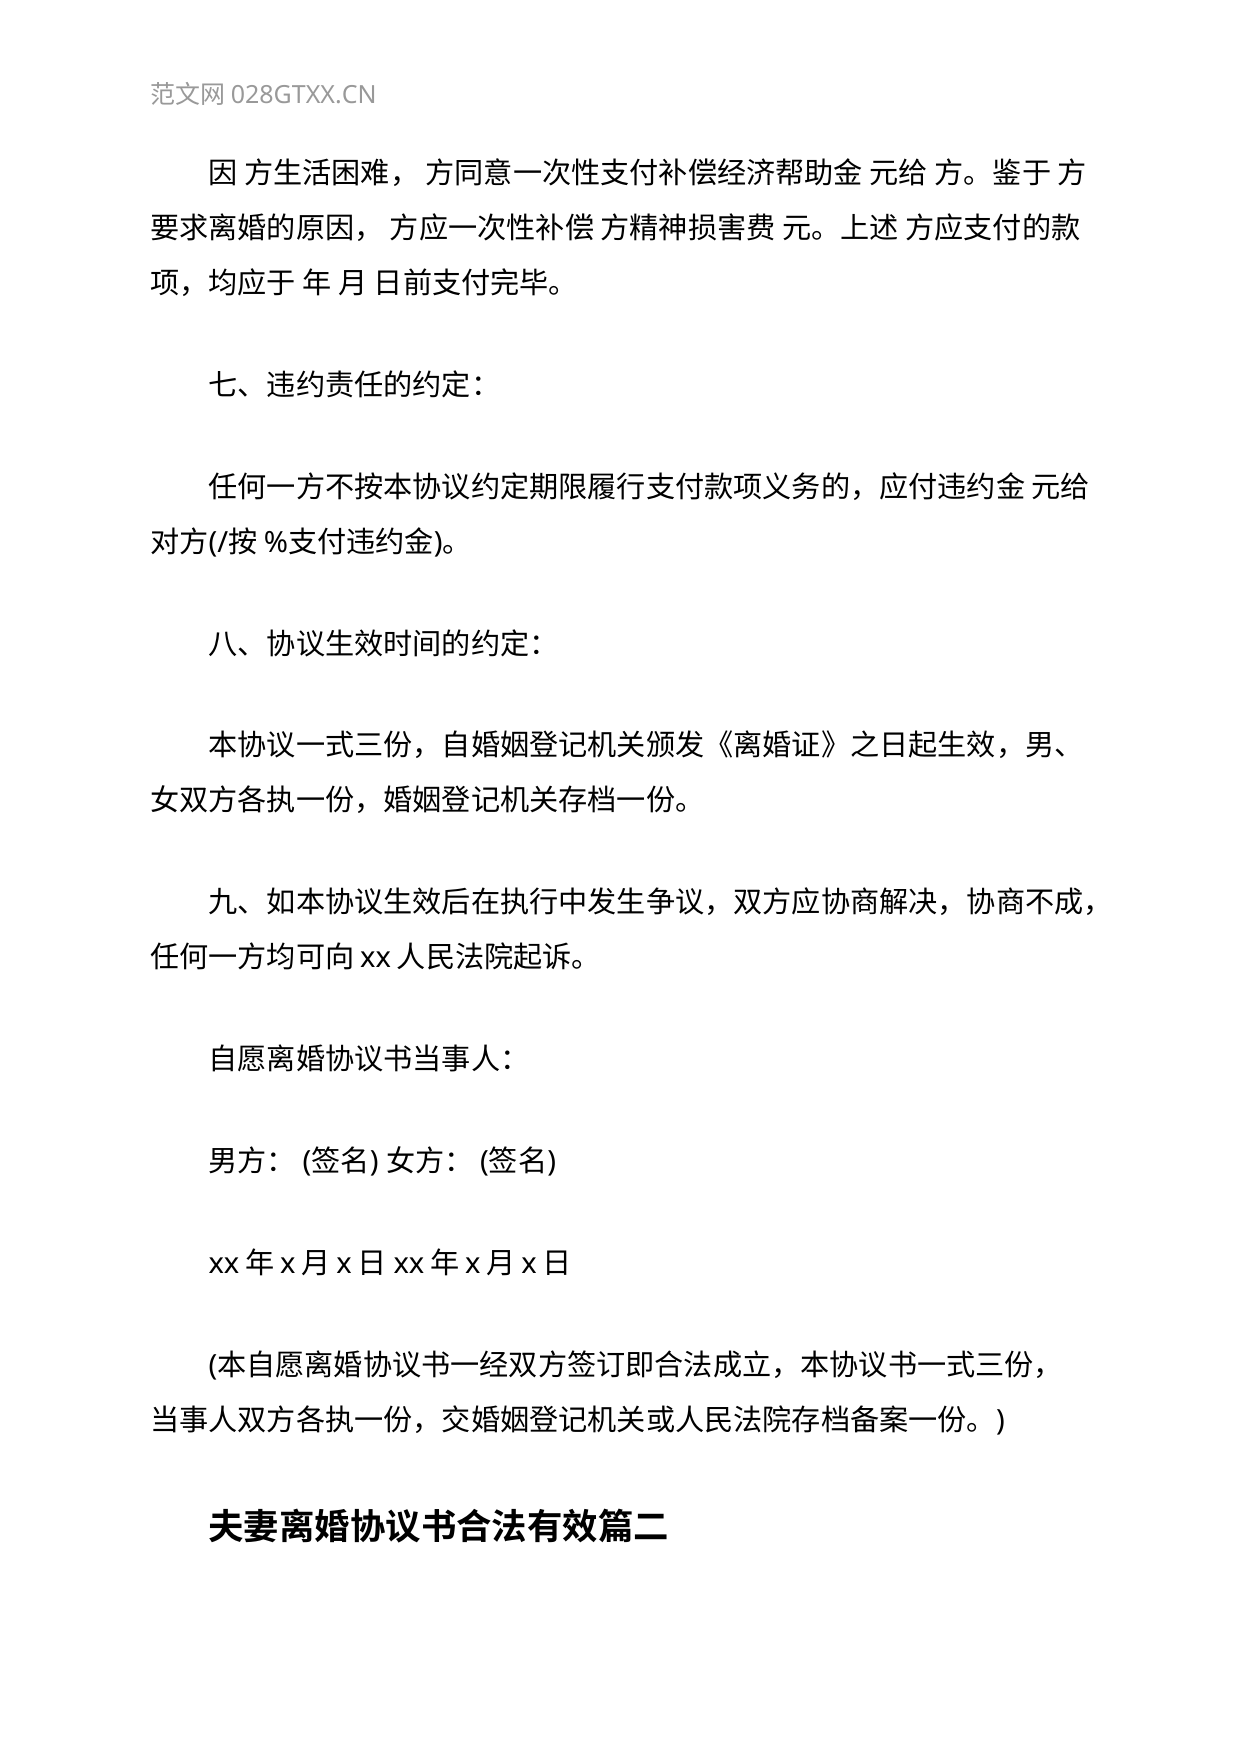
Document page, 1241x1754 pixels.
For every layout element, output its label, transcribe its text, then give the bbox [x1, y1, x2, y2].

text 任何一方不按本协议约定期限履行支付款项义务的，应付违约金 元给对方(/按 %支付违约金)。 [150, 463, 1090, 561]
text 自愿离婚协议书当事人： [150, 1036, 1090, 1078]
text 七、违约责任的约定： [150, 362, 1090, 404]
text 因 方生活困难， 方同意一次性支付补偿经济帮助金 元给 方。鉴于 方要求离婚的原因， 方应一次性补偿 方精神损害费 元。上述 方应支付的款项，均应于 年 月 日前支付完毕。 [150, 150, 1090, 302]
text 夫妻离婚协议书合法有效篇二 [150, 1498, 1090, 1549]
text 男方： (签名) 女方： (签名) [150, 1137, 1090, 1180]
text 八、协议生效时间的约定： [150, 620, 1090, 662]
text 九、如本协议生效后在执行中发生争议，双方应协商解决，协商不成，任何一方均可向xx人民法院起诉。 [150, 879, 1090, 976]
text xx年x月x日 xx年x月x日 [150, 1239, 1090, 1282]
text (本自愿离婚协议书一经双方签订即合法成立，本协议书一式三份，当事人双方各执一份，交婚姻登记机关或人民法院存档备案一份。) [150, 1341, 1090, 1439]
text 本协议一式三份，自婚姻登记机关颁发《离婚证》之日起生效，男、女双方各执一份，婚姻登记机关存档一份。 [150, 722, 1090, 819]
